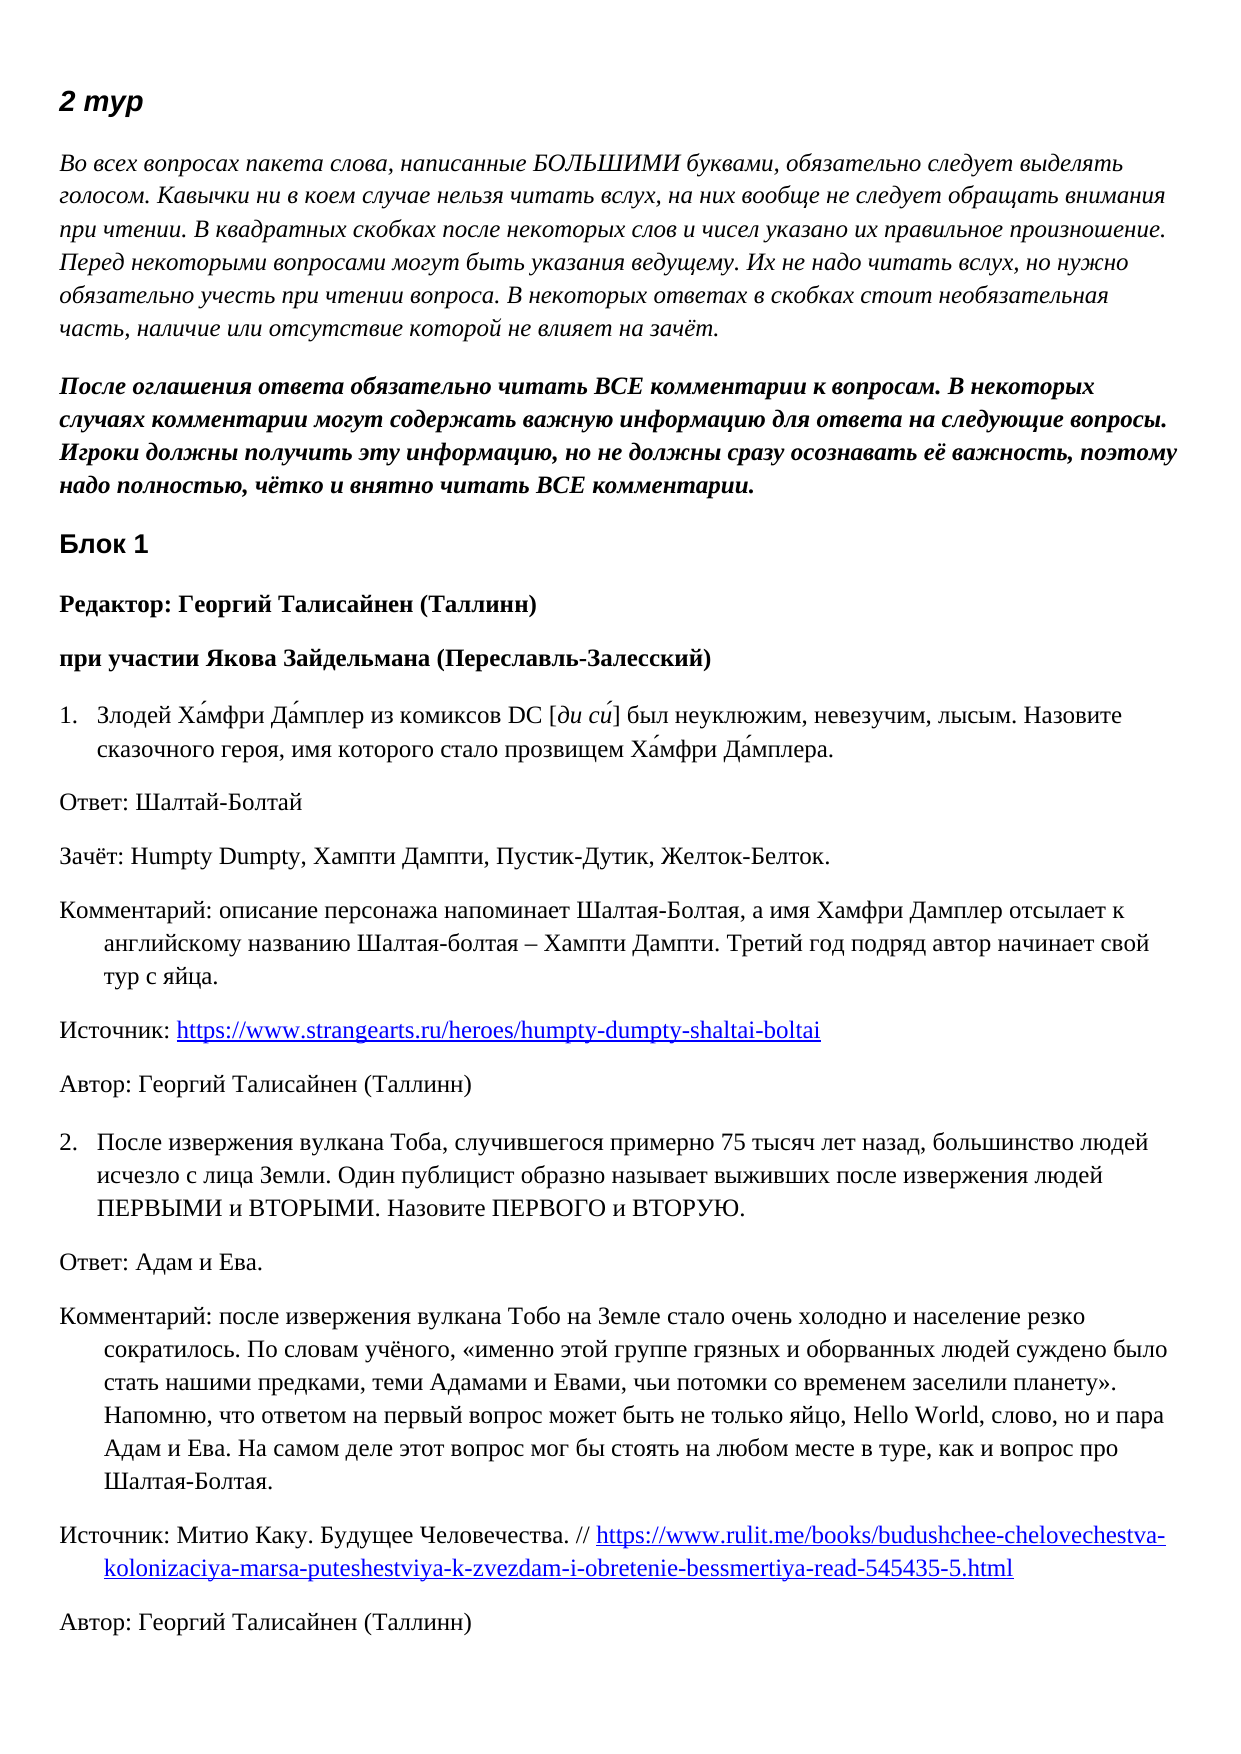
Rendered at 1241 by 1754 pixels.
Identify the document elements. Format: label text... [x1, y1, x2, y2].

text Комментарий: описание персонажа напоминает Шалтая-Болтая, а имя Хамфри Дамплер отсылает к английскому названию Шалтая-болтая – Хампти Дампти. Третий год подряд автор начинает свой тур с яйца. [59, 895, 1181, 990]
text Зачёт: Humpty Dumpty, Хампти Дампти, Пустик-Дутик, Желток-Белток. [59, 841, 1181, 870]
text Ответ: Шалтай-Болтай [59, 787, 1181, 816]
text Редактор: Георгий Талисайнен (Таллинн) [59, 589, 1181, 617]
subtitle Блок 1 [59, 528, 1181, 559]
text Ответ: Адам и Ева. [59, 1247, 1181, 1276]
text После оглашения ответа обязательно читать ВСЕ комментарии к вопросам. В некоторых случаях комментарии могут содержать важную информацию для ответа на следующие вопросы. Игроки должны получить эту информацию, но не должны сразу осознавать её важность, поэтому надо полностью, чётко и внятно читать ВСЕ комментарии. [59, 371, 1181, 498]
text Комментарий: после извержения вулкана Тобо на Земле стало очень холодно и население резко сократилось. По словам учёного, «именно этой группе грязных и оборванных людей суждено было стать нашими предками, теми Адамами и Евами, чьи потомки со временем заселили планету». Напомню, что ответом на первый вопрос может быть не только яйцо, Hello World, слово, но и пара Адам и Ева. На самом деле этот вопрос мог бы стоять на любом месте в туре, как и вопрос про Шалтая-Болтая. [59, 1301, 1181, 1494]
subtitle 2 тур [59, 84, 1181, 118]
text Автор: Георгий Талисайнен (Таллинн) [59, 1069, 1181, 1098]
text Автор: Георгий Талисайнен (Таллинн) [59, 1607, 1181, 1635]
text Во всех вопросах пакета слова, написанные БОЛЬШИМИ буквами, обязательно следует выделять голосом. Кавычки ни в коем случае нельзя читать вслух, на них вообще не следует обращать внимания при чтении. В квадратных скобках после некоторых слов и чисел указано их правильное произношение. Перед некоторыми вопросами могут быть указания ведущему. Их не надо читать вслух, но нужно обязательно учесть при чтении вопроса. В некоторых ответах в скобках стоит необязательная часть, наличие или отсутствие которой не влияет на зачёт. [59, 148, 1181, 341]
text Злодей Ха́мфри Да́мплер из комиксов DC [ди си́] был неуклюжим, невезучим, лысым. Назовите сказочного героя, имя которого стало прозвищем Ха́мфри Да́мплера. [59, 701, 1181, 762]
text После извержения вулкана Тоба, случившегося примерно 75 тысяч лет назад, большинство людей исчезло с лица Земли. Один публицист образно называет выживших после извержения людей ПЕРВЫМИ и ВТОРЫМИ. Назовите ПЕРВОГО и ВТОРУЮ. [59, 1127, 1181, 1222]
text Источник: https://www.strangearts.ru/heroes/humpty-dumpty-shaltai-boltai [59, 1015, 1181, 1044]
text при участии Якова Зайдельмана (Переславль-Залесский) [59, 643, 1181, 671]
text Источник: Митио Каку. Будущее Человечества. // https://www.rulit.me/books/budushchee-chelovechestva-kolonizaciya-marsa-puteshestviya-k-zvezdam-i-obretenie-bessmertiya-read-545435-5.html [59, 1520, 1181, 1581]
